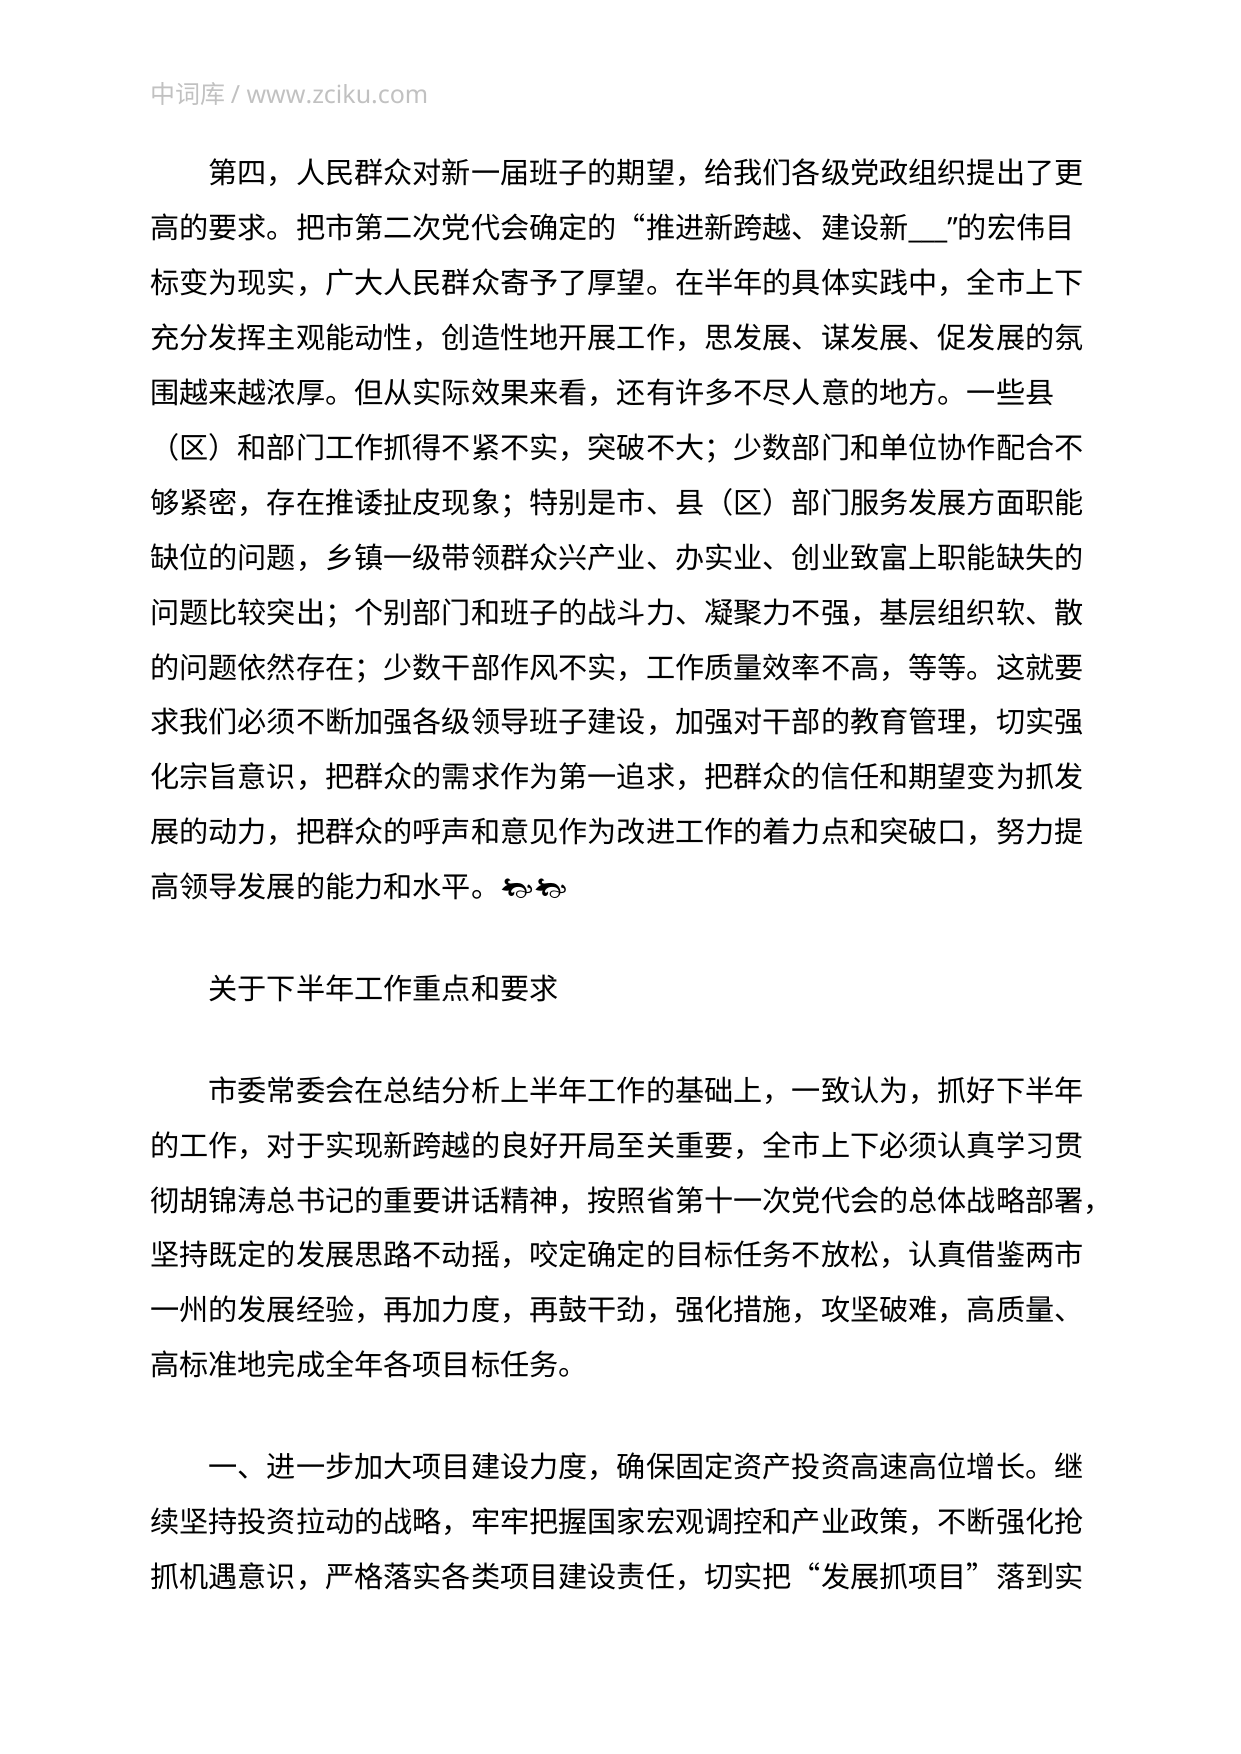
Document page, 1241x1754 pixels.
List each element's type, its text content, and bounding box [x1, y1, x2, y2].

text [150, 1443, 1090, 1596]
text 第四，人民群众对新一届班子的期望，给我们各级党政组织提出了更高的要求。把市第二次党代会确定的“推进新跨越、建设新___”的宏伟目标变为现实，广大人民群众寄予了厚望。在半年的具体实践中，全市上下充分发挥主观能动性，创造性地开展工作，思发展、谋发展、促发展的氛围越来越浓厚。但从实际效果来看，还有许多不尽人意的地方。一些县（区）和部门工作抓得不紧不实，突破不大；少数部门和单位协作配合不够紧密，存在推诿扯皮现象；特别是市、县（区）部门服务发展方面职能缺位的问题，乡镇一级带领群众兴产业、办实业、创业致富上职能缺失的问题比较突出；个别部门和班子的战斗力、凝聚力不强，基层组织软、散的问题依然存在；少数干部作风不实，工作质量效率不高，等等。这就要求我们必须不断加强各级领导班子建设，加强对干部的教育管理，切实强化宗旨意识，把群众的需求作为第一追求，把群众的信任和期望变为抓发展的动力，把群众的呼声和意见作为改进工作的着力点和突破口，努力提高领导发展的能力和水平。 [150, 150, 1090, 906]
text 市委常委会在总结分析上半年工作的基础上，一致认为，抓好下半年的工作，对于实现新跨越的良好开局至关重要，全市上下必须认真学习贯彻胡锦涛总书记的重要讲话精神，按照省第十一次党代会的总体战略部署，坚持既定的发展思路不动摇，咬定确定的目标任务不放松，认真借鉴两市一州的发展经验，再加力度，再鼓干劲，强化措施，攻坚破难，高质量、高标准地完成全年各项目标任务。 [150, 1067, 1090, 1384]
text 关于下半年工作重点和要求 [150, 966, 1090, 1008]
